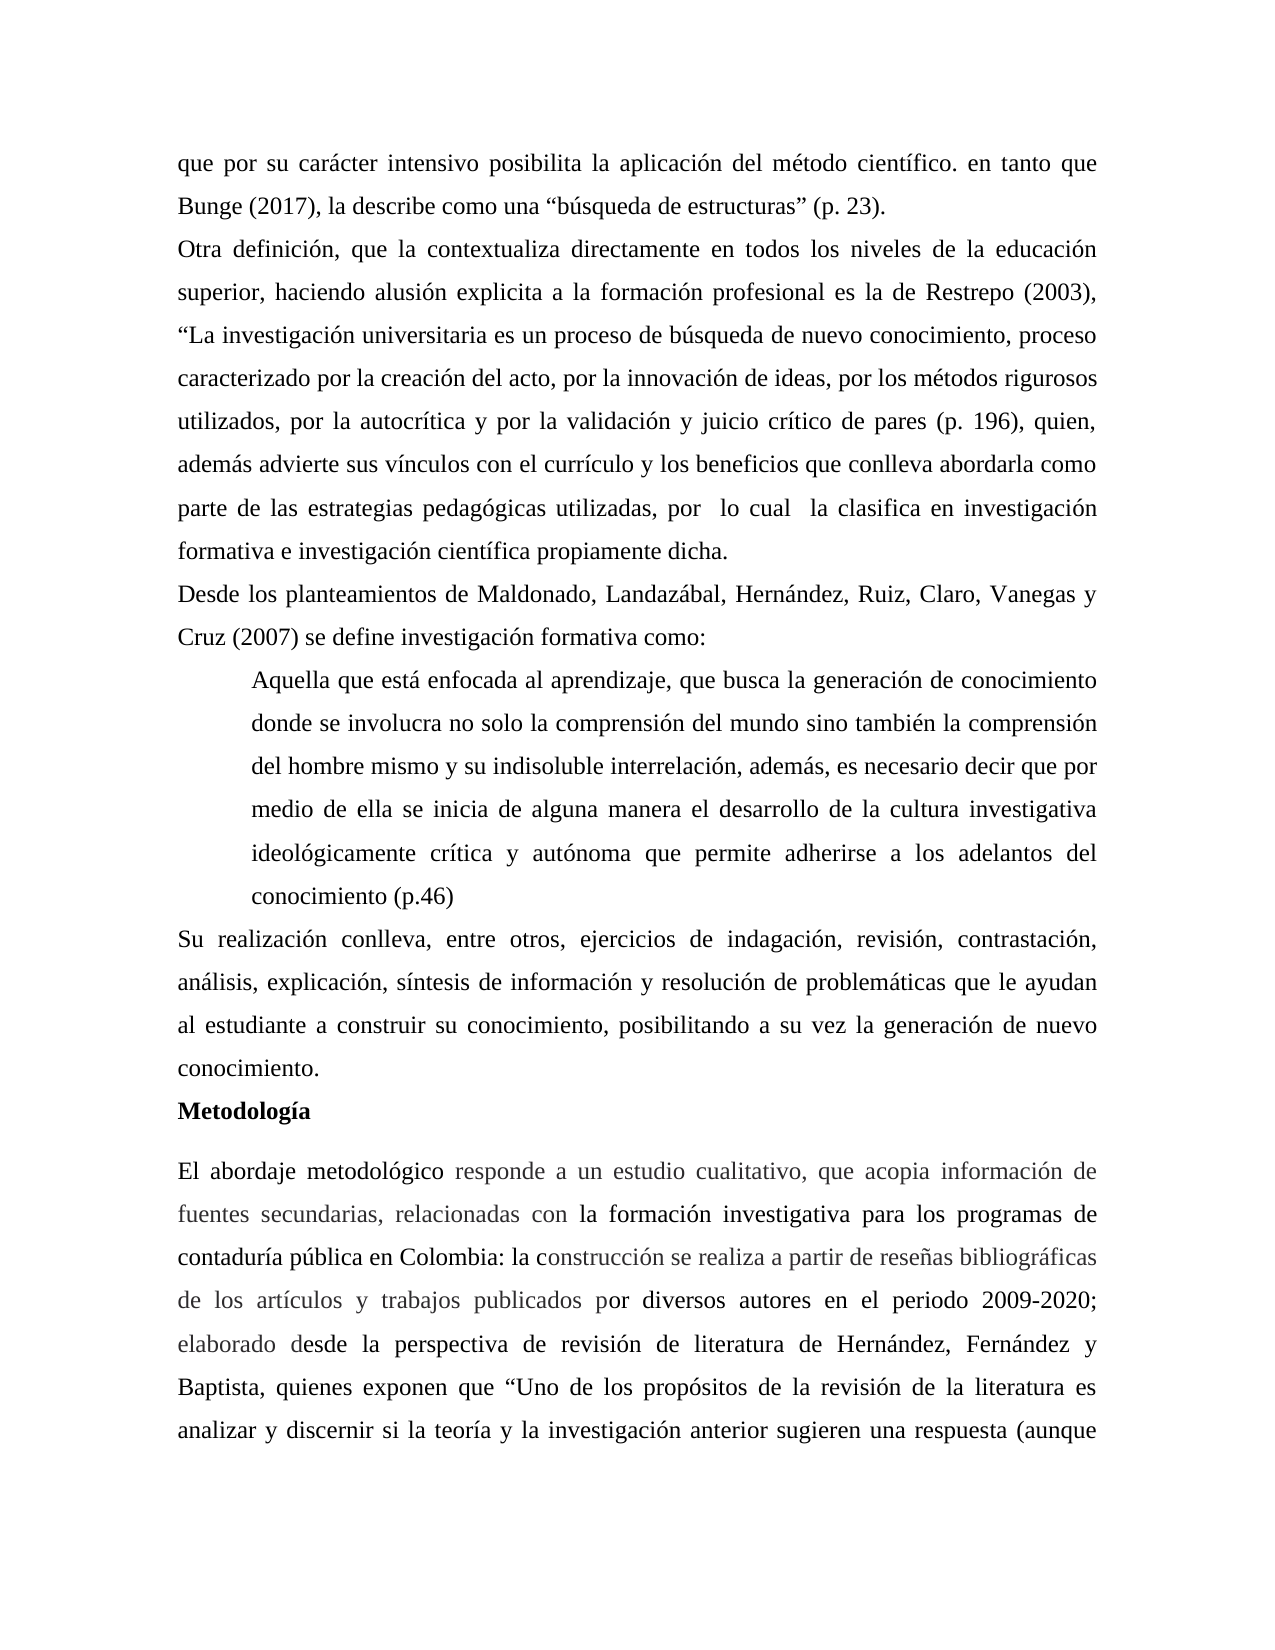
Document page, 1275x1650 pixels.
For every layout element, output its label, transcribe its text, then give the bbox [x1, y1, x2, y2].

text Aquella que está enfocada al aprendizaje, que busca la generación de conocimiento donde se involucra no solo la comprensión del mundo sino también la comprensión del hombre mismo y su indisoluble interrelación, además, es necesario decir que por medio de ella se inicia de alguna manera el desarrollo de la cultura investigativa ideológicamente crítica y autónoma que permite adherirse a los adelantos del conocimiento (p.46) [251, 665, 1098, 909]
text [177, 1156, 1098, 1444]
text Otra definición, que la contextualiza directamente en todos los niveles de la educación superior, haciendo alusión explicita a la formación profesional es la de Restrepo (2003), “La investigación universitaria es un proceso de búsqueda de nuevo conocimiento, proceso caracterizado por la creación del acto, por la innovación de ideas, por los métodos rigurosos utilizados, por la autocrítica y por la validación y juicio crítico de pares (p. 196), quien, además advierte sus vínculos con el currículo y los beneficios que conlleva abordarla como parte de las estrategias pedagógicas utilizadas, por lo cual la clasifica en investigación formativa e investigación científica propiamente dicha. [177, 234, 1098, 564]
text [177, 148, 1098, 219]
text Desde los planteamientos de Maldonado, Landazábal, Hernández, Ruiz, Claro, Vanegas y Cruz (2007) se define investigación formativa como: [177, 579, 1098, 651]
text Metodología [177, 1096, 1098, 1125]
text Su realización conlleva, entre otros, ejercicios de indagación, revisión, contrastación, análisis, explicación, síntesis de información y resolución de problemáticas que le ayudan al estudiante a construir su conocimiento, posibilitando a su vez la generación de nuevo conocimiento. [177, 924, 1098, 1082]
